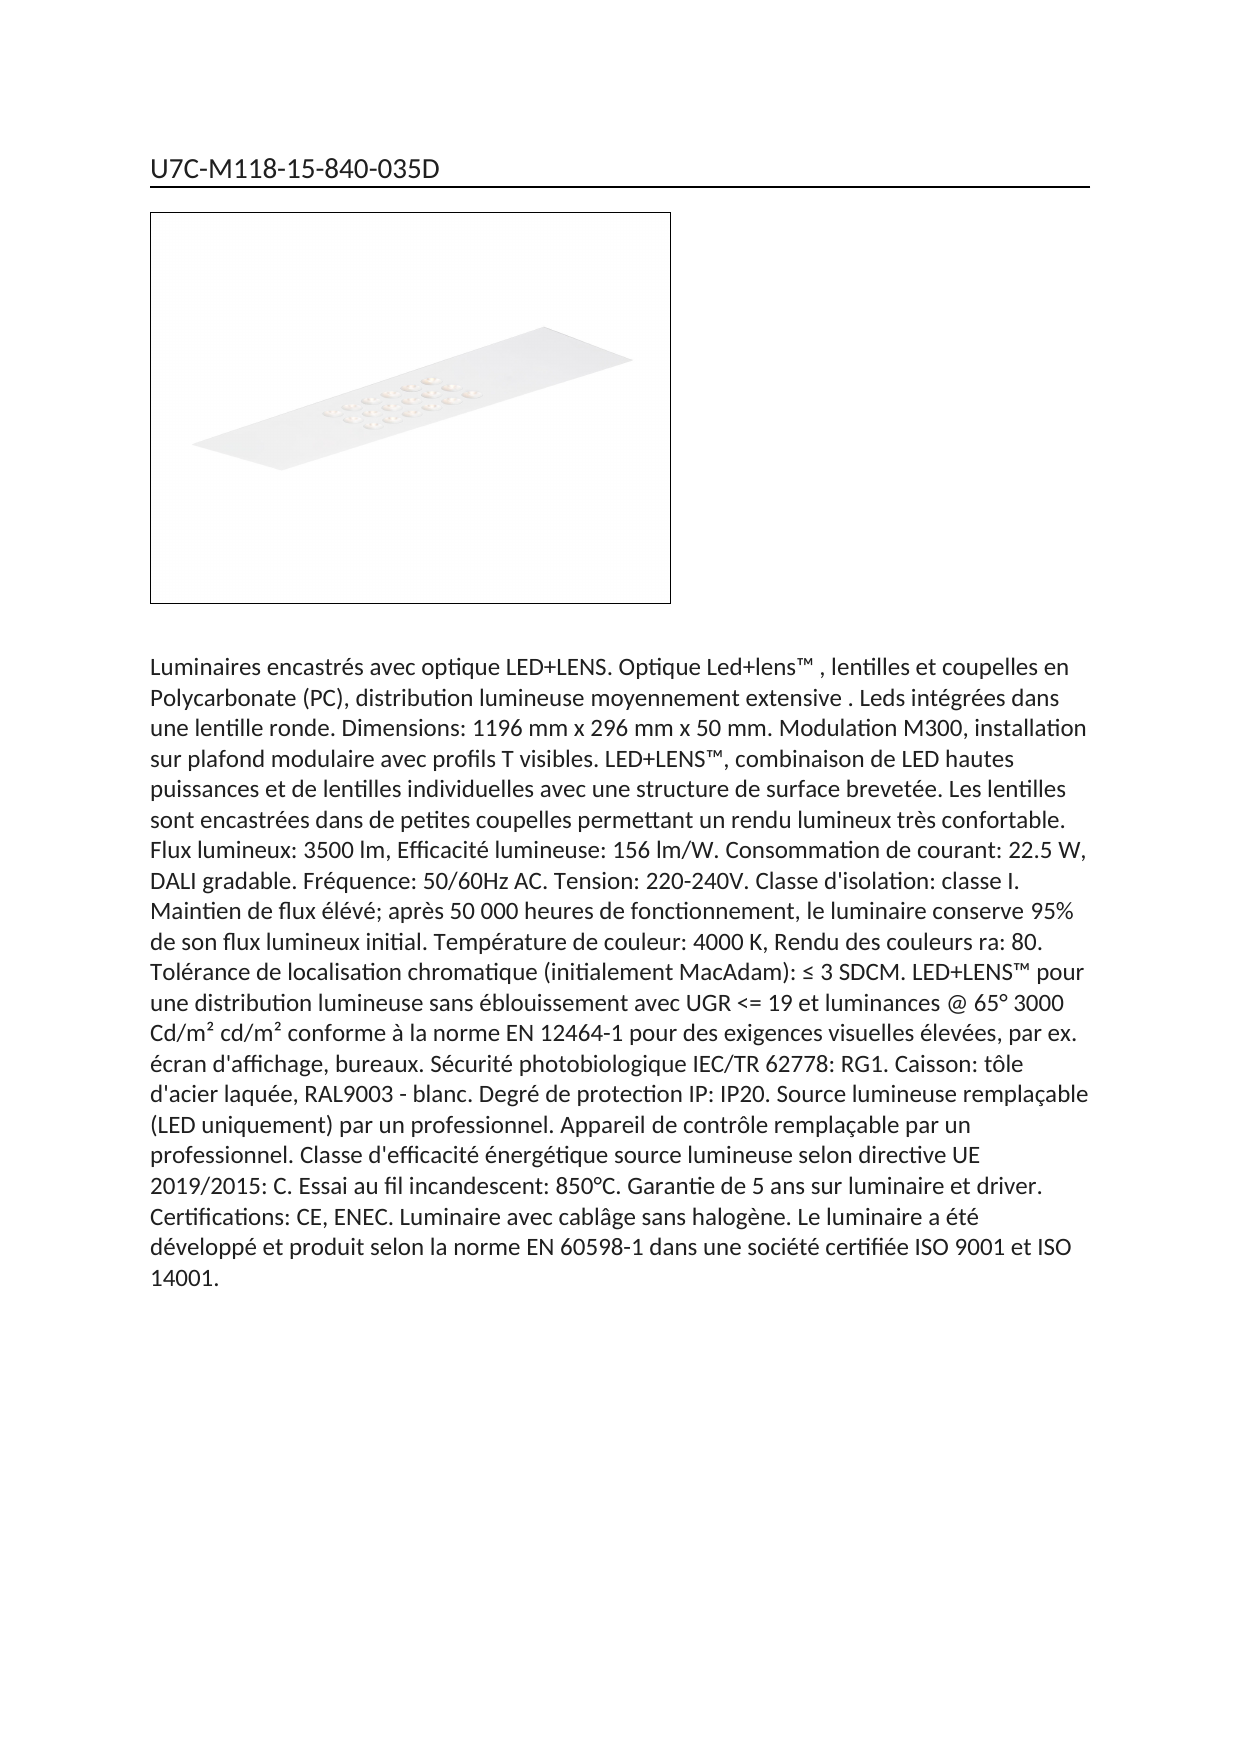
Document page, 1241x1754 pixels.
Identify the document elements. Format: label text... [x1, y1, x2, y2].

picture [151, 213, 670, 603]
text Luminaires encastrés avec optique LED+LENS. Optique Led+lens™ , lentilles et coupelles en Polycarbonate (PC), distribution lumineuse moyennement extensive . Leds intégrées dans une lentille ronde. Dimensions: 1196 mm x 296 mm x 50 mm. Modulation M300, installation sur plafond modulaire avec profils T visibles. LED+LENS™, combinaison de LED hautes puissances et de lentilles individuelles avec une structure de surface brevetée. Les lentilles sont encastrées dans de petites coupelles permettant un rendu lumineux très confortable. Flux lumineux: 3500 lm, Efficacité lumineuse: 156 lm/W. Consommation de courant: 22.5 W, DALI gradable. Fréquence: 50/60Hz AC. Tension: 220-240V. Classe d'isolation: classe I. Maintien de flux élévé; après 50 000 heures de fonctionnement, le luminaire conserve 95% de son flux lumineux initial. Température de couleur: 4000 K, Rendu des couleurs ra: 80. Tolérance de localisation chromatique (initialement MacAdam): ≤ 3 SDCM. LED+LENS™ pour une distribution lumineuse sans éblouissement avec UGR <= 19 et luminances @ 65° 3000 Cd/m² cd/m² conforme à la norme EN 12464-1 pour des exigences visuelles élevées, par ex. écran d'affichage, bureaux. Sécurité photobiologique IEC/TR 62778: RG1. Caisson: tôle d'acier laquée, RAL9003 - blanc. Degré de protection IP: IP20. Source lumineuse remplaçable (LED uniquement) par un professionnel. Appareil de contrôle remplaçable par un professionnel. Classe d'efficacité énergétique source lumineuse selon directive UE 2019/2015: C. Essai au fil incandescent: 850°C. Garantie de 5 ans sur luminaire et driver. Certifications: CE, ENEC. Luminaire avec cablâge sans halogène. Le luminaire a été développé et produit selon la norme EN 60598-1 dans une société certifiée ISO 9001 et ISO 14001. [150, 651, 1090, 1292]
text U7C-M118-15-840-035D [150, 150, 1090, 186]
